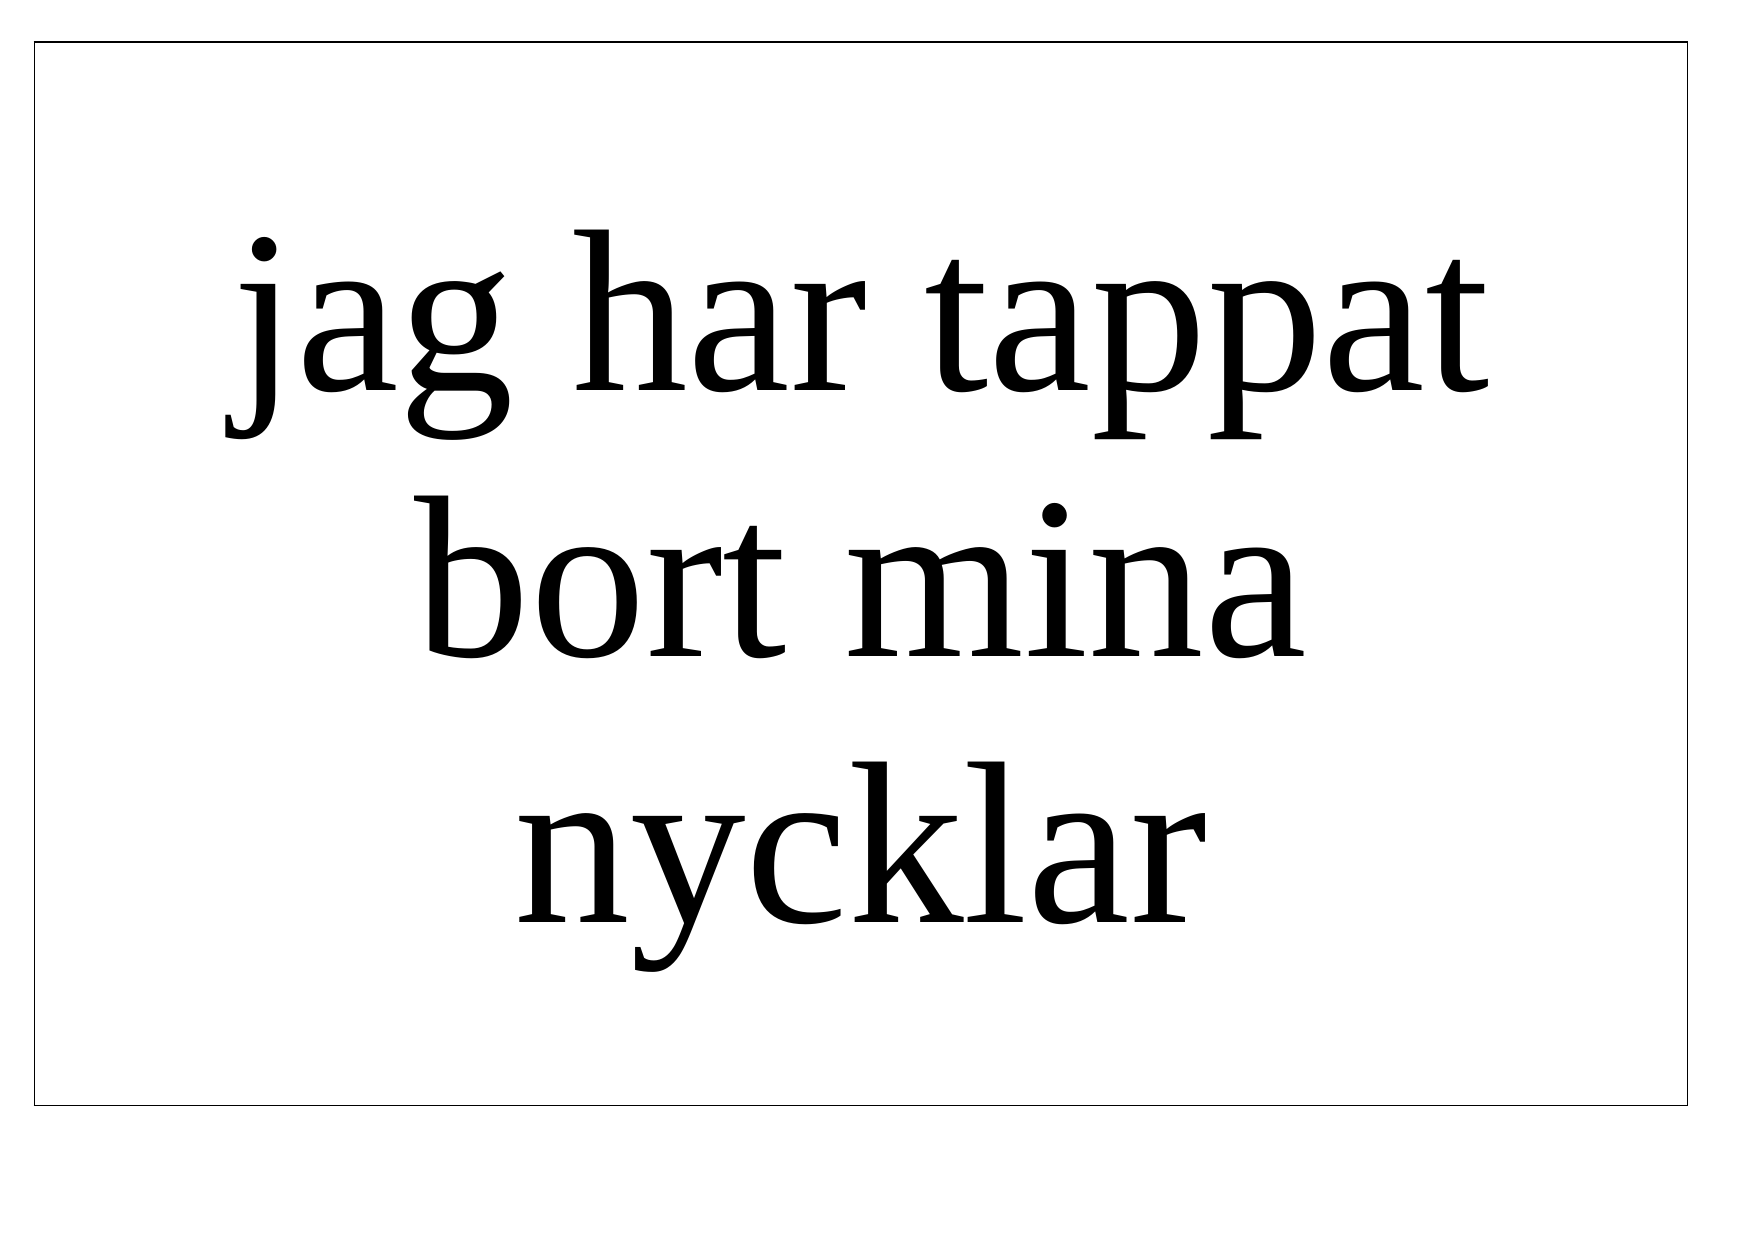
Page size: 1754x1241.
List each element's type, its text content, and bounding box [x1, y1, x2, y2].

table_cell jag har tappat bort mina nycklar [35, 43, 1687, 1104]
